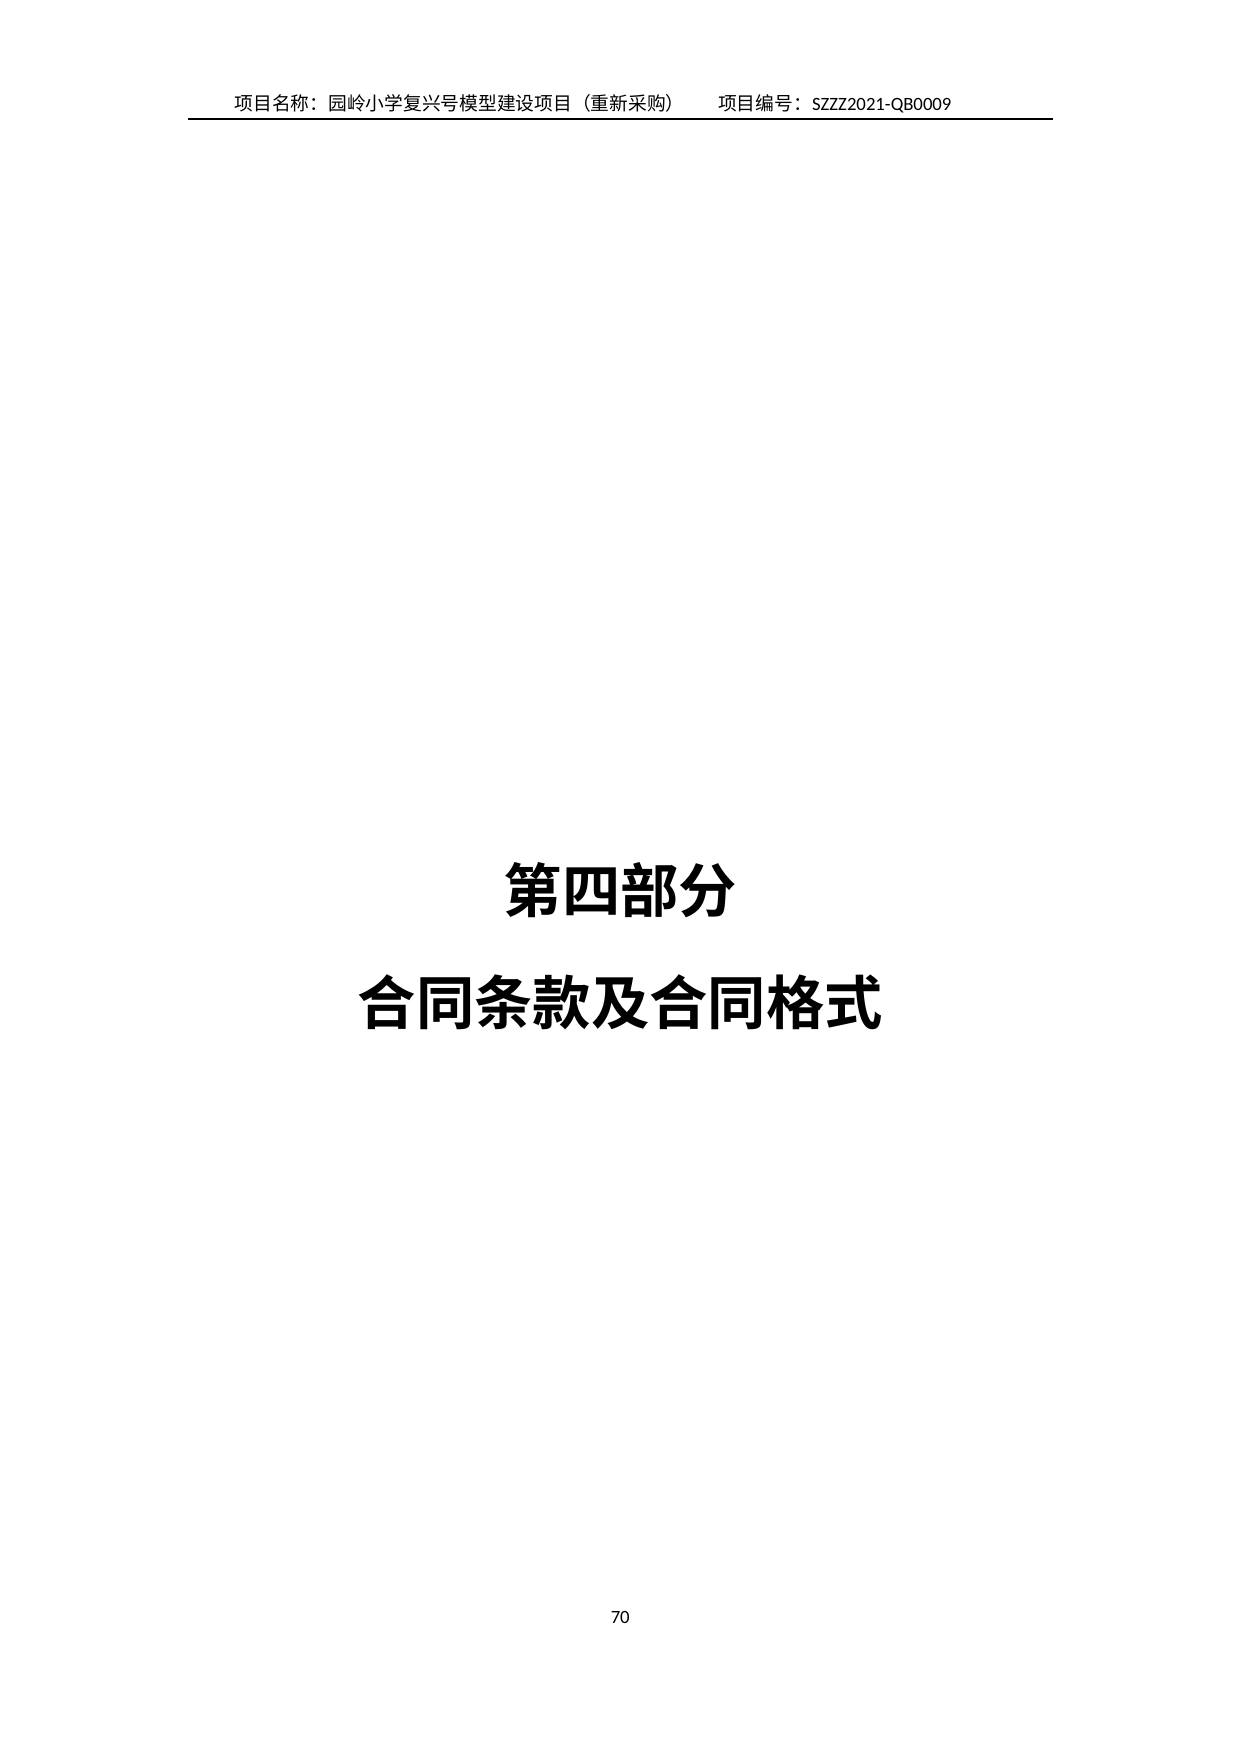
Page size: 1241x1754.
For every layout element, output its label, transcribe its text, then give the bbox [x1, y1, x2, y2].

text 第四部分 [187, 844, 1053, 929]
text 合同条款及合同格式 [187, 950, 1053, 1047]
